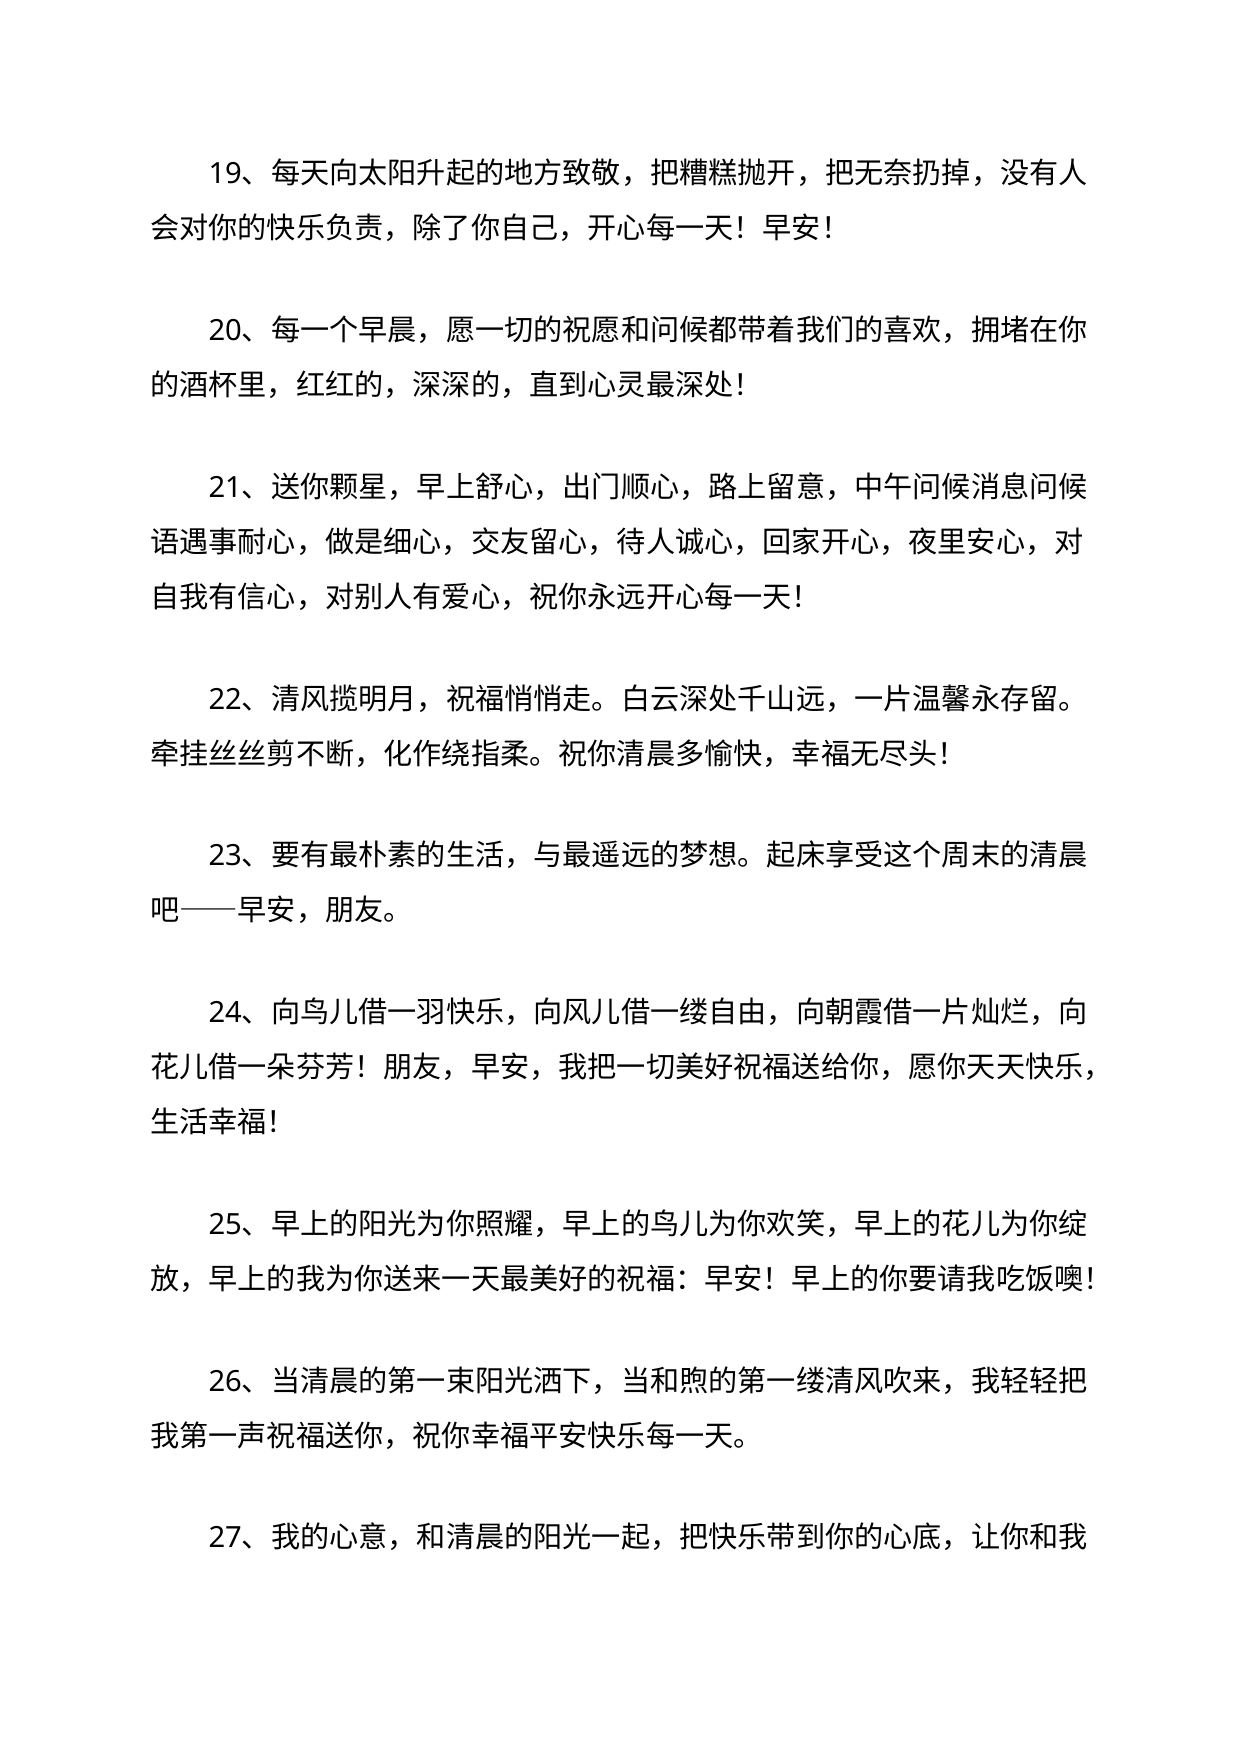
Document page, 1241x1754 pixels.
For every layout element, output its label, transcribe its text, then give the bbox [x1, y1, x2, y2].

text 19、每天向太阳升起的地方致敬，把糟糕抛开，把无奈扔掉，没有人会对你的快乐负责，除了你自己，开心每一天！早安！ [150, 150, 1090, 247]
text 23、要有最朴素的生活，与最遥远的梦想。起床享受这个周末的清晨吧——早安，朋友。 [150, 832, 1090, 929]
text 21、送你颗星，早上舒心，出门顺心，路上留意，中午问候消息问候语遇事耐心，做是细心，交友留心，待人诚心，回家开心，夜里安心，对自我有信心，对别人有爱心，祝你永远开心每一天！ [150, 463, 1090, 616]
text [150, 1514, 1090, 1556]
text 20、每一个早晨，愿一切的祝愿和问候都带着我们的喜欢，拥堵在你的酒杯里，红红的，深深的，直到心灵最深处！ [150, 307, 1090, 404]
text 22、清风揽明月，祝福悄悄走。白云深处千山远，一片温馨永存留。牵挂丝丝剪不断，化作绕指柔。祝你清晨多愉快，幸福无尽头！ [150, 675, 1090, 772]
text 25、早上的阳光为你照耀，早上的鸟儿为你欢笑，早上的花儿为你绽放，早上的我为你送来一天最美好的祝福：早安！早上的你要请我吃饭噢！ [150, 1200, 1090, 1298]
text 24、向鸟儿借一羽快乐，向风儿借一缕自由，向朝霞借一片灿烂，向花儿借一朵芬芳！朋友，早安，我把一切美好祝福送给你，愿你天天快乐，生活幸福！ [150, 989, 1090, 1141]
text 26、当清晨的第一束阳光洒下，当和煦的第一缕清风吹来，我轻轻把我第一声祝福送你，祝你幸福平安快乐每一天。 [150, 1357, 1090, 1454]
